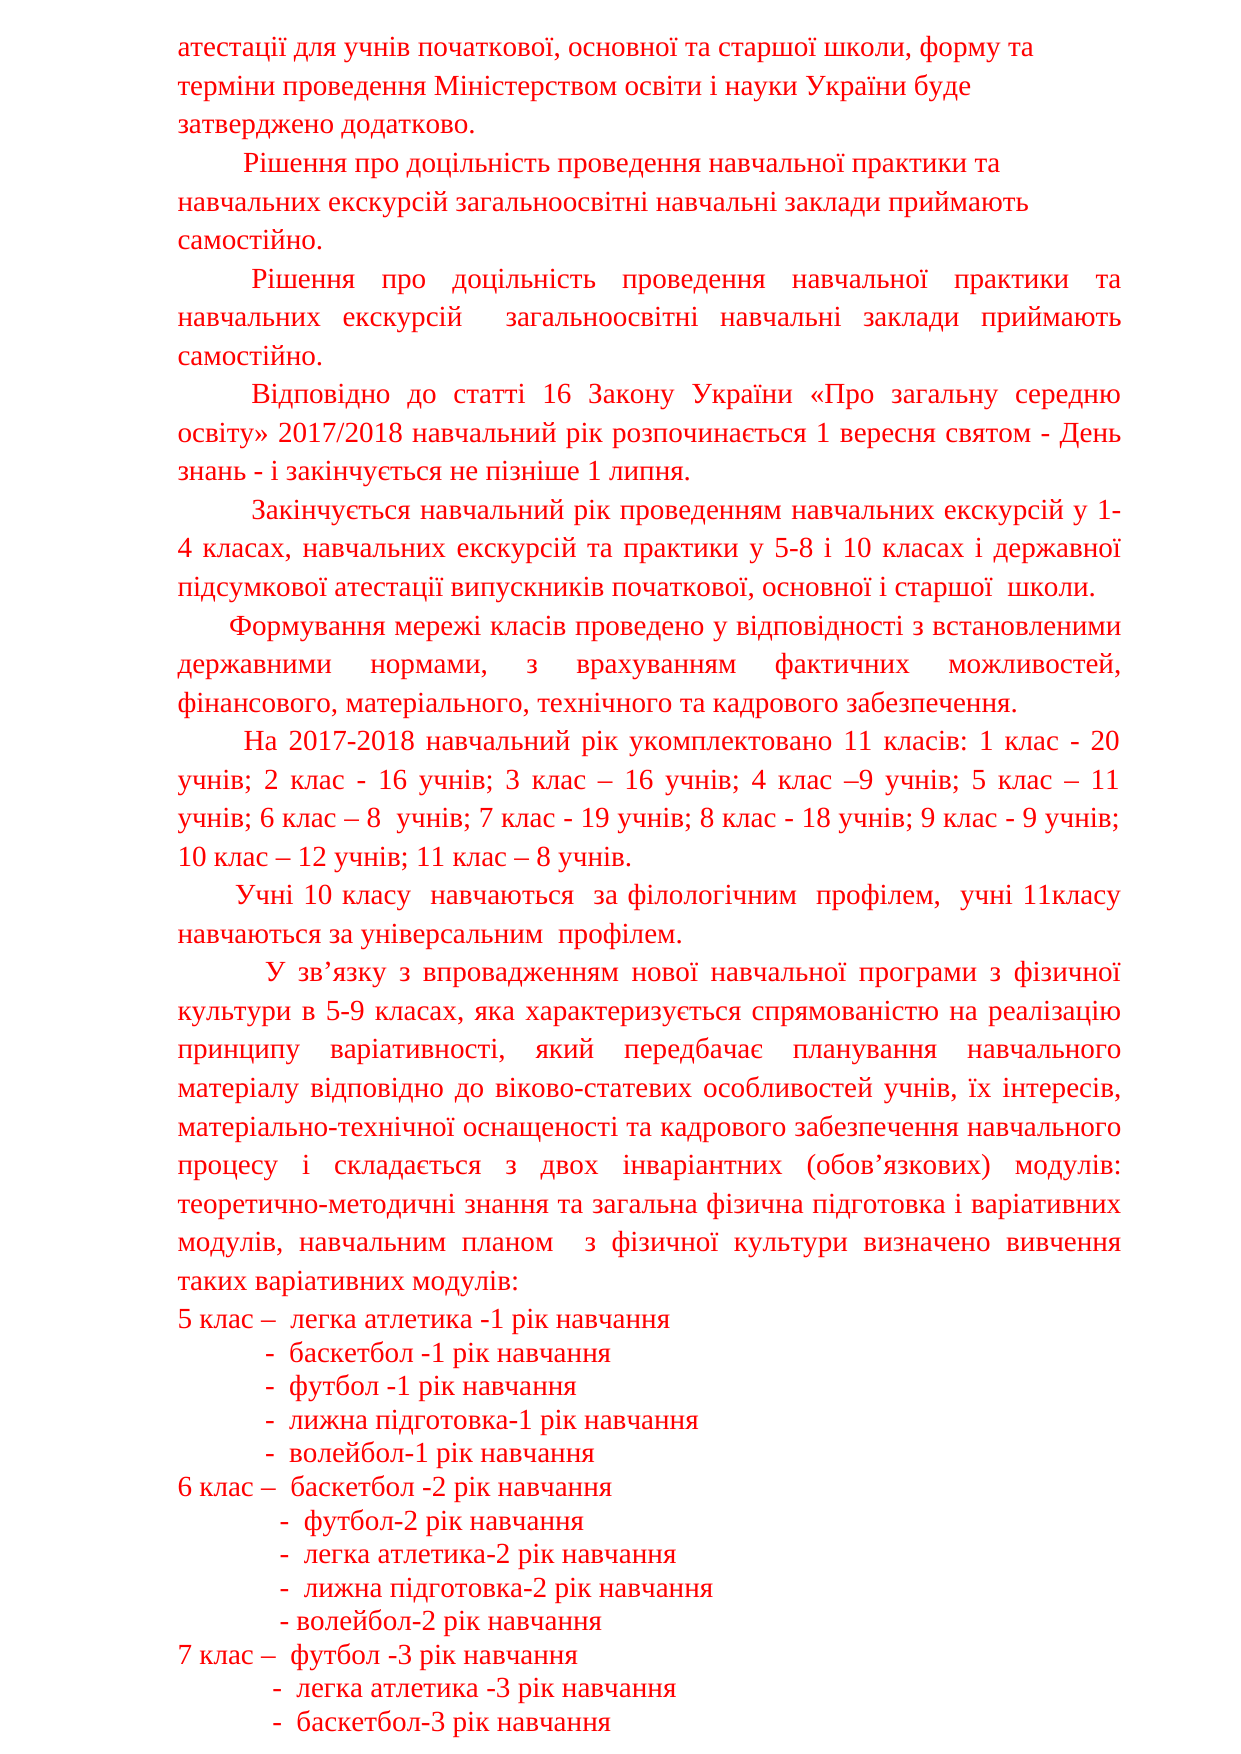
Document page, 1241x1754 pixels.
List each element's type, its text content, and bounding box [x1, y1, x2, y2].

text Відповідно до статті 16 Закону України «Про загальну середню освіту» 2017/2018 навчальний рік розпочинається 1 вересня святом - День знань - і закінчується не пізніше 1 липня. [177, 376, 1122, 487]
text - лижна підготовка-1 рік навчання [177, 1402, 1122, 1436]
text На 2017-2018 навчальний рік укомплектовано 11 класів: 1 клас - 20 учнів; 2 клас - 16 учнів; 3 клас – 16 учнів; 4 клас –9 учнів; 5 клас – 11 учнів; 6 клас – 8 учнів; 7 клас - 19 учнів; 8 клас - 18 учнів; 9 клас - 9 учнів; 10 клас – 12 учнів; 11 клас – 8 учнів. [177, 723, 1122, 872]
text - легка атлетика -3 рік навчання [177, 1670, 1122, 1704]
text - футбол -1 рік навчання [177, 1368, 1122, 1402]
text - лижна підготовка-2 рік навчання [177, 1570, 1122, 1603]
text - волейбол-1 рік навчання [177, 1436, 1122, 1469]
text - баскетбол-3 рік навчання [177, 1704, 1122, 1737]
text 6 клас – баскетбол -2 рік навчання [177, 1469, 1122, 1503]
text - баскетбол -1 рік навчання [177, 1335, 1122, 1368]
text У зв’язку з впровадженням нової навчальної програми з фізичної культури в 5-9 класах, яка характеризується спрямованістю на реалізацію принципу варіативності, який передбачає планування навчального матеріалу відповідно до віково-статевих особливостей учнів, їх інтересів, матеріально-технічної оснащеності та кадрового забезпечення навчального процесу і складається з двох інваріантних (обов’язкових) модулів: теоретично-методичні знання та загальна фізична підготовка і варіативних модулів, навчальним планом з фізичної культури визначено вивчення таких варіативних модулів: [177, 954, 1122, 1296]
text Рішення про доцільність проведення навчальної практики та навчальних екскурсій загальноосвітні навчальні заклади приймають самостійно. [177, 145, 1122, 256]
text - волейбол-2 рік навчання [177, 1603, 1122, 1637]
text Рішення про доцільність проведення навчальної практики та навчальних екскурсій загальноосвітні навчальні заклади приймають самостійно. [177, 261, 1122, 371]
text - легка атлетика-2 рік навчання [177, 1536, 1122, 1570]
text - футбол-2 рік навчання [177, 1503, 1122, 1536]
text 7 клас – футбол -3 рік навчання [177, 1637, 1122, 1670]
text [177, 29, 1122, 140]
text Формування мережі класів проведено у відповідності з встановленими державними нормами, з врахуванням фактичних можливостей, фінансового, матеріального, технічного та кадрового забезпечення. [177, 608, 1122, 718]
text 5 клас – легка атлетика -1 рік навчання [177, 1301, 1122, 1335]
text Учні 10 класу навчаються за філологічним профілем, учні 11класу навчаються за універсальним профілем. [177, 877, 1122, 949]
text Закінчується навчальний рік проведенням навчальних екскурсій у 1-4 класах, навчальних екскурсій та практики у 5-8 і 10 класах і державної підсумкової атестації випускників початкової, основної і старшої школи. [177, 492, 1122, 603]
